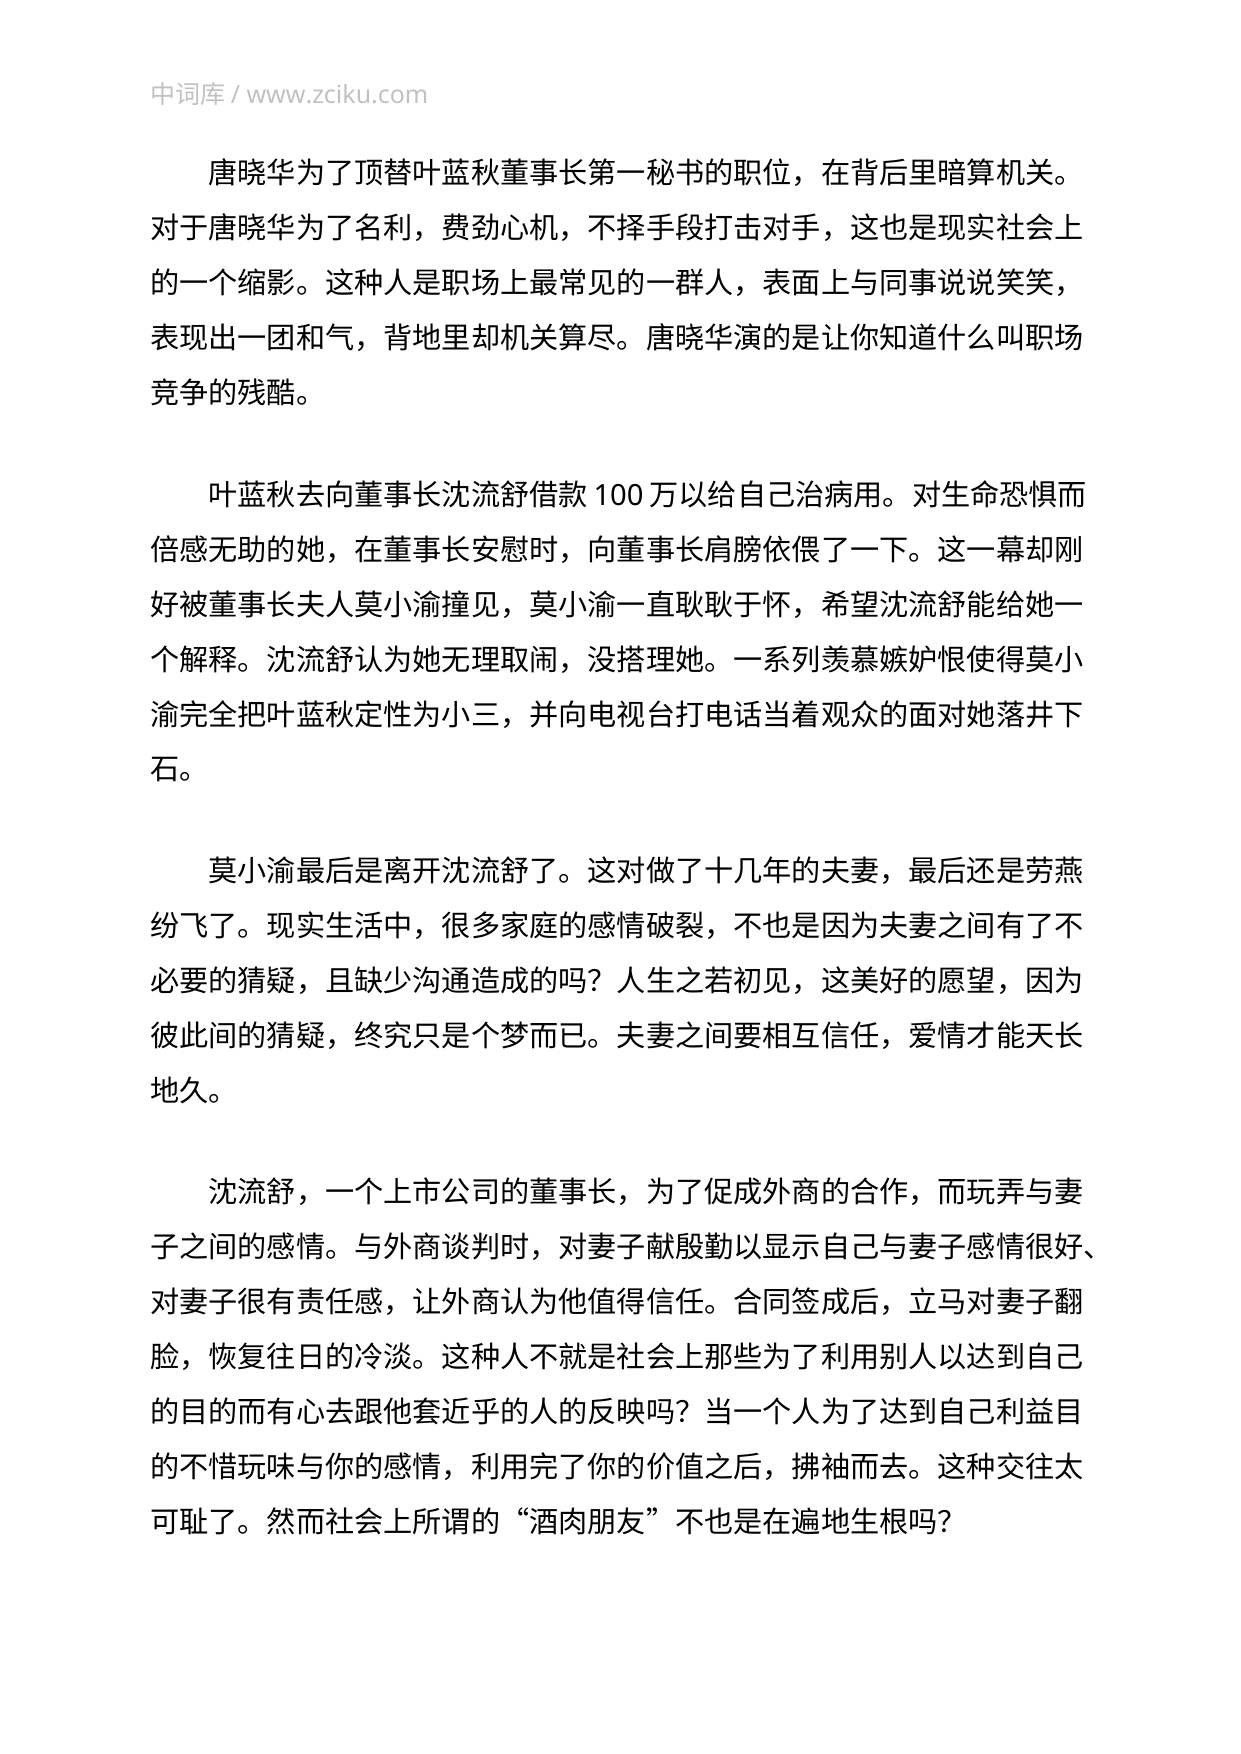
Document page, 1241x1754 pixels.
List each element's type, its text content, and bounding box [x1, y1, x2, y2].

text 唐晓华为了顶替叶蓝秋董事长第一秘书的职位，在背后里暗算机关。对于唐晓华为了名利，费劲心机，不择手段打击对手，这也是现实社会上的一个缩影。这种人是职场上最常见的一群人，表面上与同事说说笑笑，表现出一团和气，背地里却机关算尽。唐晓华演的是让你知道什么叫职场竞争的残酷。 [150, 150, 1090, 412]
text 莫小渝最后是离开沈流舒了。这对做了十几年的夫妻，最后还是劳燕纷飞了。现实生活中，很多家庭的感情破裂，不也是因为夫妻之间有了不必要的猜疑，且缺少沟通造成的吗？人生之若初见，这美好的愿望，因为彼此间的猜疑，终究只是个梦而已。夫妻之间要相互信任，爱情才能天长地久。 [150, 848, 1090, 1109]
text 沈流舒，一个上市公司的董事长，为了促成外商的合作，而玩弄与妻子之间的感情。与外商谈判时，对妻子献殷勤以显示自己与妻子感情很好、对妻子很有责任感，让外商认为他值得信任。合同签成后，立马对妻子翻脸，恢复往日的冷淡。这种人不就是社会上那些为了利用别人以达到自己的目的而有心去跟他套近乎的人的反映吗？当一个人为了达到自己利益目的不惜玩味与你的感情，利用完了你的价值之后，拂袖而去。这种交往太可耻了。然而社会上所谓的“酒肉朋友”不也是在遍地生根吗？ [150, 1169, 1090, 1541]
text 叶蓝秋去向董事长沈流舒借款100万以给自己治病用。对生命恐惧而倍感无助的她，在董事长安慰时，向董事长肩膀依偎了一下。这一幕却刚好被董事长夫人莫小渝撞见，莫小渝一直耿耿于怀，希望沈流舒能给她一个解释。沈流舒认为她无理取闹，没搭理她。一系列羡慕嫉妒恨使得莫小渝完全把叶蓝秋定性为小三，并向电视台打电话当着观众的面对她落井下石。 [150, 471, 1090, 788]
